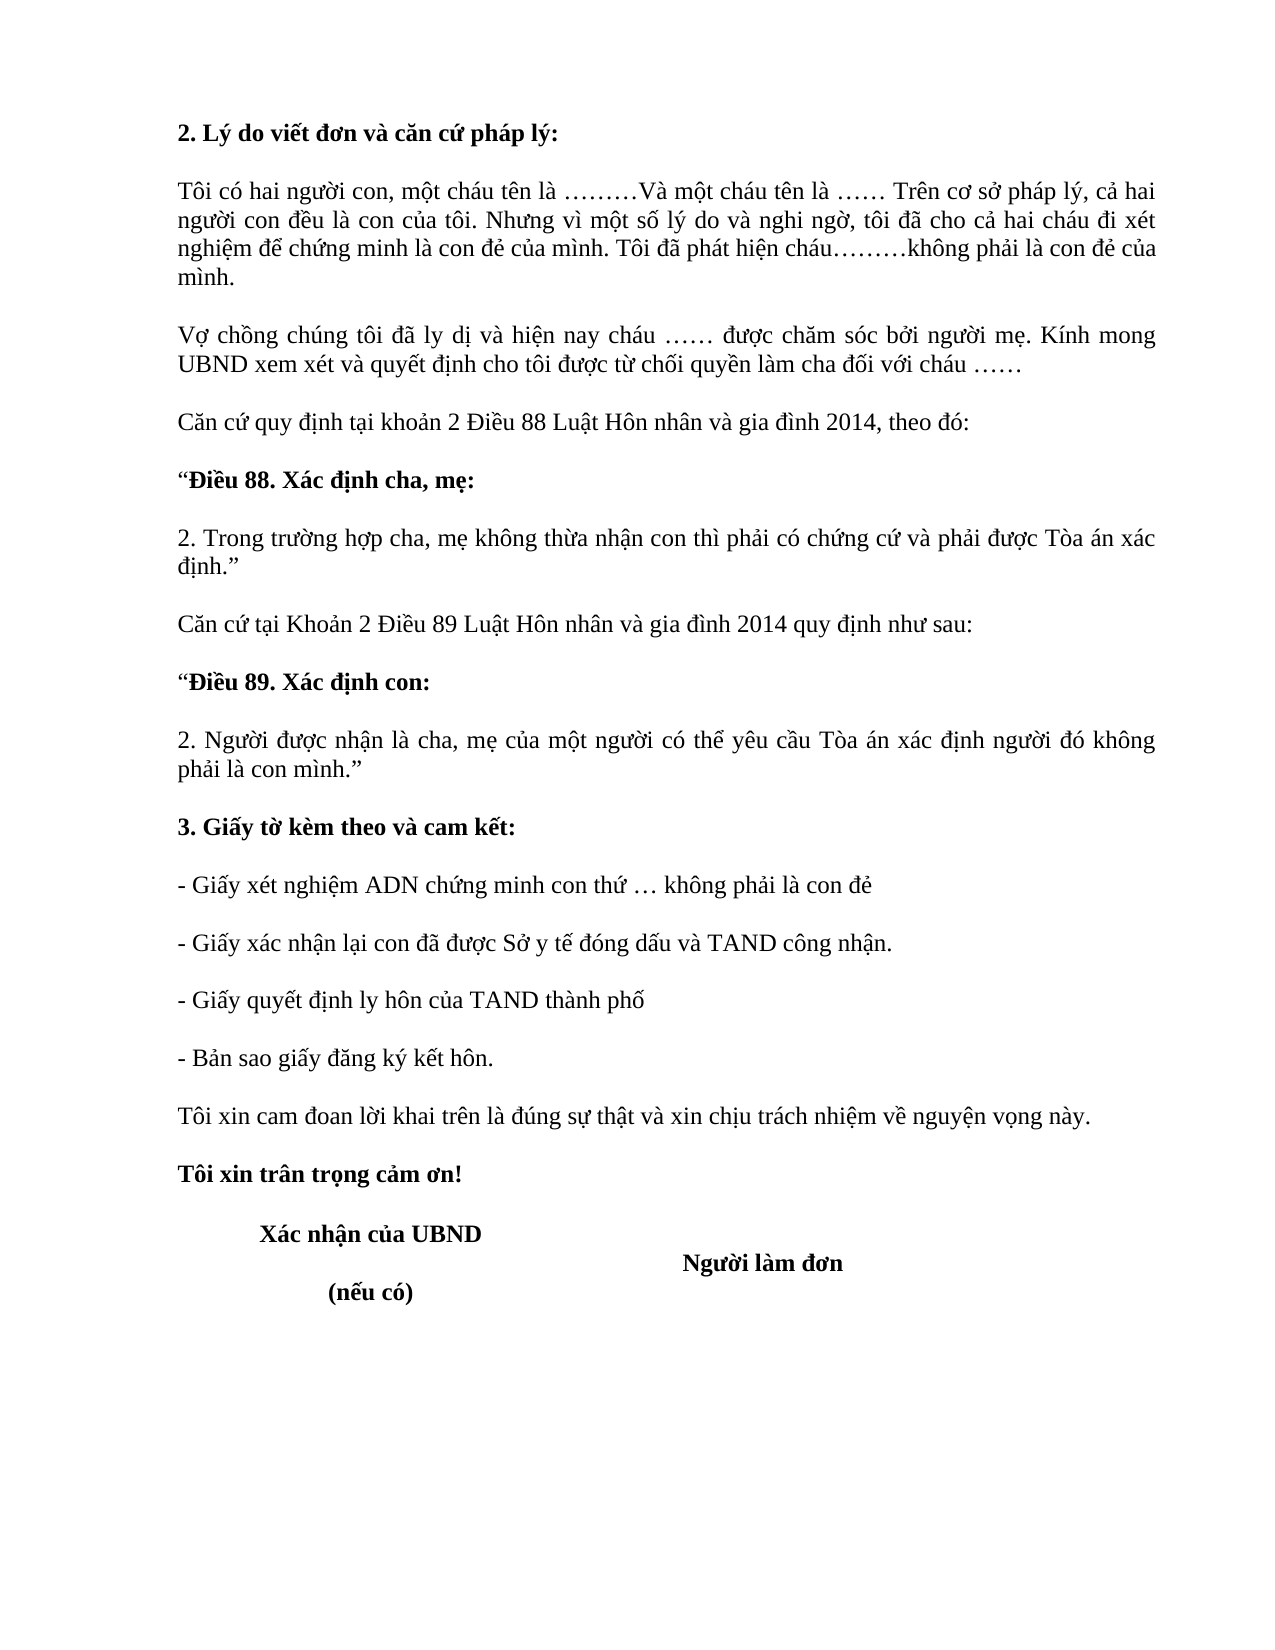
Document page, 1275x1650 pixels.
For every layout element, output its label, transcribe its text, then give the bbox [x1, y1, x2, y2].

text Căn cứ quy định tại khoản 2 Điều 88 Luật Hôn nhân và gia đình 2014, theo đó: [177, 407, 1157, 436]
text - Giấy quyết định ly hôn của TAND thành phố [177, 986, 1157, 1014]
text Tôi có hai người con, một cháu tên là ………Và một cháu tên là …… Trên cơ sở pháp lý, cả hai người con đều là con của tôi. Nhưng vì một số lý do và nghi ngờ, tôi đã cho cả hai cháu đi xét nghiệm để chứng minh là con đẻ của mình. Tôi đã phát hiện cháu………không phải là con đẻ của mình. [177, 176, 1157, 291]
text 2. Lý do viết đơn và căn cứ pháp lý: [177, 118, 1157, 147]
text “Điều 89. Xác định con: [177, 667, 1157, 696]
text Căn cứ tại Khoản 2 Điều 89 Luật Hôn nhân và gia đình 2014 quy định như sau: [177, 609, 1157, 638]
text Tôi xin trân trọng cảm ơn! [177, 1159, 1157, 1188]
text - Giấy xét nghiệm ADN chứng minh con thứ … không phải là con đẻ [177, 870, 1157, 898]
text Tôi xin cam đoan lời khai trên là đúng sự thật và xin chịu trách nhiệm về nguyện vọng này. [177, 1101, 1157, 1130]
text - Giấy xác nhận lại con đã được Sở y tế đóng dấu và TAND công nhận. [177, 928, 1157, 956]
text 2. Người được nhận là cha, mẹ của một người có thể yêu cầu Tòa án xác định người đó không phải là con mình.” [177, 725, 1157, 783]
text Vợ chồng chúng tôi đã ly dị và hiện nay cháu …… được chăm sóc bởi người mẹ. Kính mong UBND xem xét và quyết định cho tôi được từ chối quyền làm cha đối với cháu …… [177, 320, 1157, 378]
text “Điều 88. Xác định cha, mẹ: [177, 465, 1157, 493]
text - Bản sao giấy đăng ký kết hôn. [177, 1043, 1157, 1072]
table_header Xác nhận của UBND (nếu có) [177, 1217, 564, 1307]
text 2. Trong trường hợp cha, mẹ không thừa nhận con thì phải có chứng cứ và phải được Tòa án xác định.” [177, 523, 1157, 580]
table_header Người làm đơn [564, 1217, 961, 1307]
text 3. Giấy tờ kèm theo và cam kết: [177, 812, 1157, 841]
